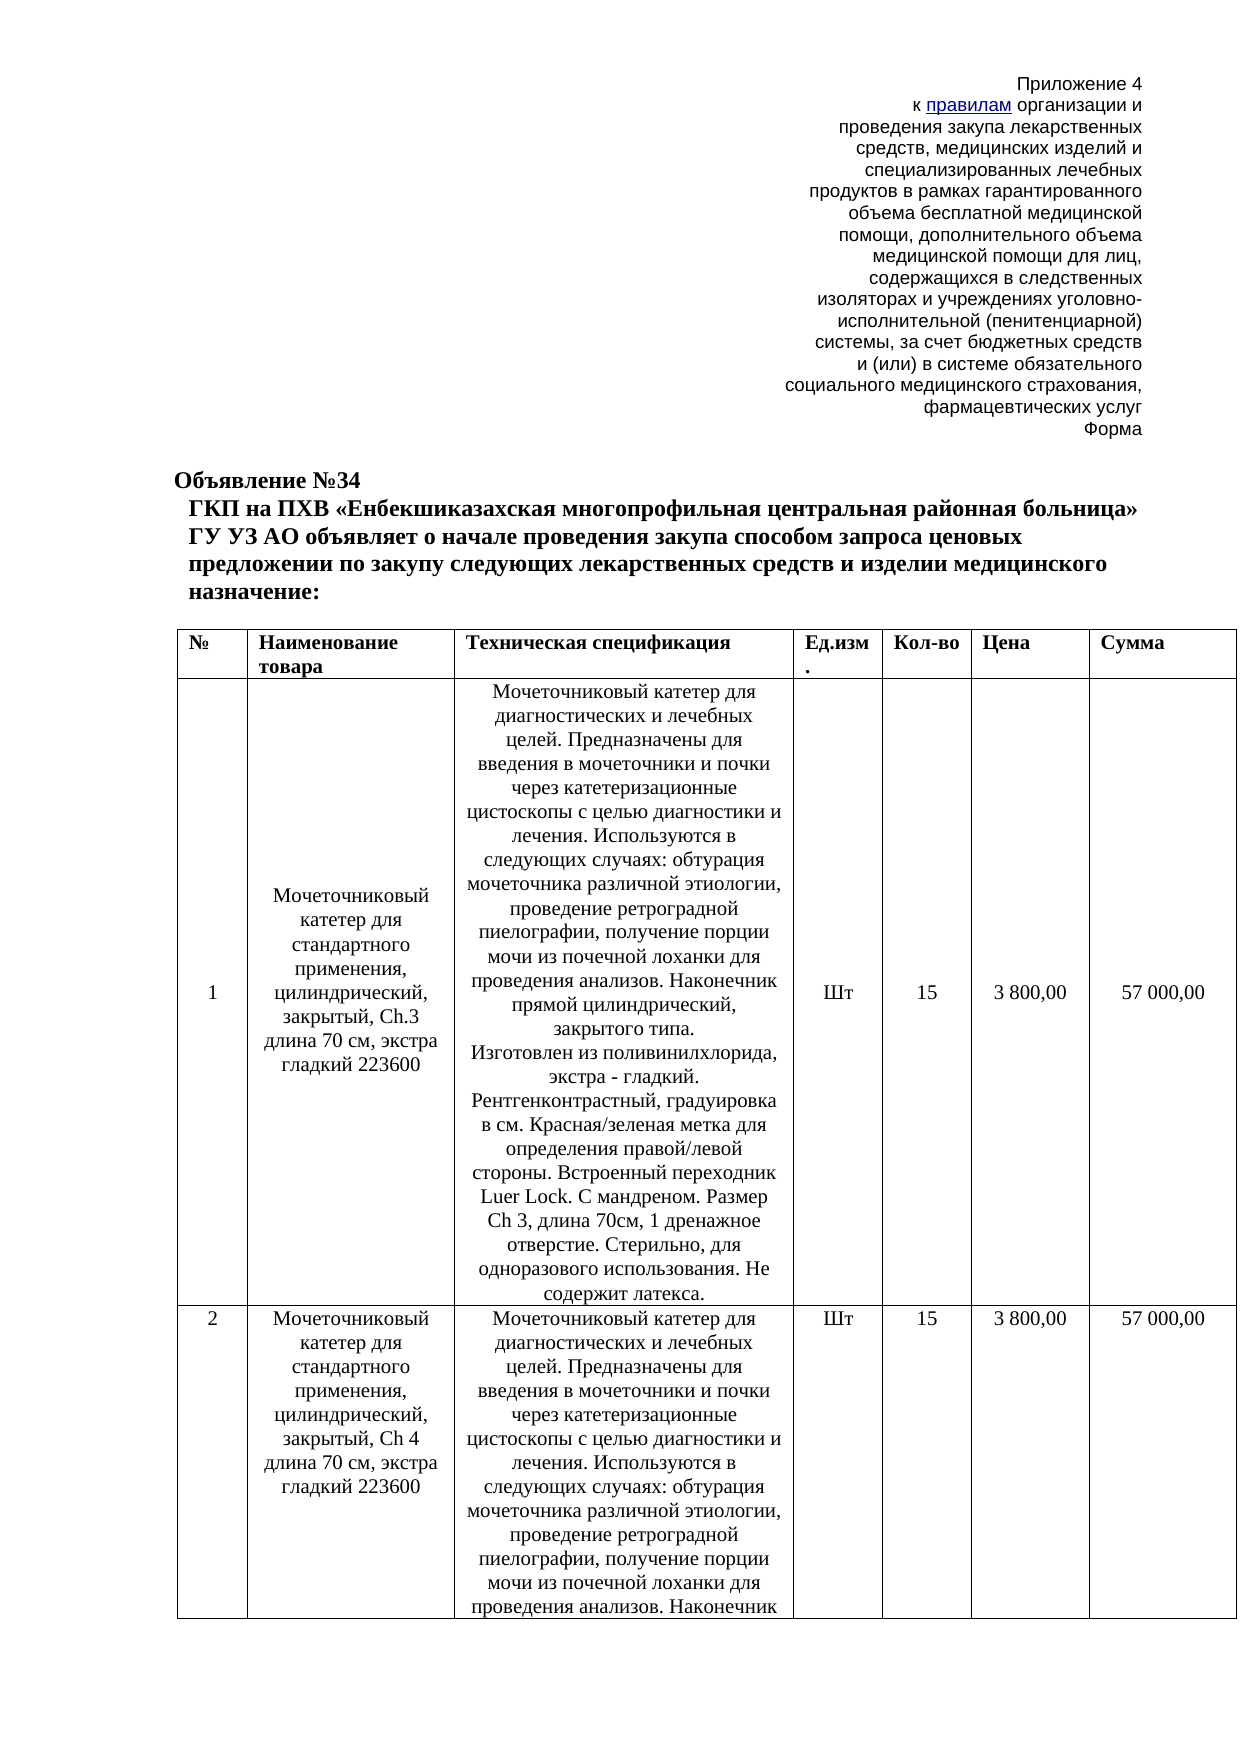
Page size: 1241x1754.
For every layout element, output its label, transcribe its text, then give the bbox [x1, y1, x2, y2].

table_header № [178, 630, 247, 678]
table_cell ГКП на ПХВ «Енбекшиказахская многопрофильная центральная районная больница» ГУ УЗ АО объявляет о начале проведения закупа способом запроса ценовых предложении по закупу следующих лекарственных средств и изделии медицинского назначение: [177, 494, 1168, 604]
table_header Сумма [1090, 630, 1236, 678]
table_cell Мочеточниковый катетер для стандартного применения, цилиндрический, закрытый, Ch.3 длина 70 см, экстра гладкий 223600 [248, 679, 454, 1304]
table_header Техническая спецификация [455, 630, 793, 678]
table_header Наименование товара [248, 630, 454, 678]
table_cell 1 [178, 679, 247, 1304]
table_header Приложение 4 к правилам организации и проведения закупа лекарственных средств, медицинских изделий и специализированных лечебных продуктов в рамках гарантированного объема бесплатной медицинской помощи, дополнительного объема медицинской помощи для лиц, содержащихся в следственных изоляторах и учреждениях уголовно- исполнительной (пенитенциарной) системы, за счет бюджетных средств и (или) в системе обязательного социального медицинского страхования, фармацевтических услуг Форма Объявление №34 [163, 44, 1153, 494]
table_header Кол-во [883, 630, 971, 678]
table_cell Мочеточниковый катетер для диагностических и лечебных целей. Предназначены для введения в мочеточники и почки через катетеризационные цистоскопы с целью диагностики и лечения. Используются в следующих случаях: обтурация мочеточника различной этиологии, проведение ретроградной пиелографии, получение порции мочи из почечной лоханки для проведения анализов. Наконечник прямой цилиндрический, закрытого типа. Изготовлен из поливинилхлорида, экстра - гладкий. Рентгенконтрастный, градуировка в см. Красная/зеленая метка для определения правой/левой стороны. Встроенный переходник Luer Lock. С мандреном. Размер Ch 3, длина 70см, 1 дренажное отверстие. Стерильно, для одноразового использования. Не содержит латекса. [455, 679, 793, 1304]
table_cell Шт [794, 679, 882, 1304]
table_header Цена [972, 630, 1089, 678]
table_cell 15 [883, 679, 971, 1304]
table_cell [248, 1306, 454, 1618]
table_cell 57 000,00 [1090, 679, 1236, 1304]
table_cell Шт [794, 1306, 882, 1618]
table_cell 2 [178, 1306, 247, 1618]
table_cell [455, 1306, 793, 1618]
table_header Ед.изм. [794, 630, 882, 678]
table_cell 3 800,00 [972, 679, 1089, 1304]
table_cell 57 000,00 [1090, 1306, 1236, 1618]
table_cell 15 [883, 1306, 971, 1618]
table_cell 3 800,00 [972, 1306, 1089, 1618]
